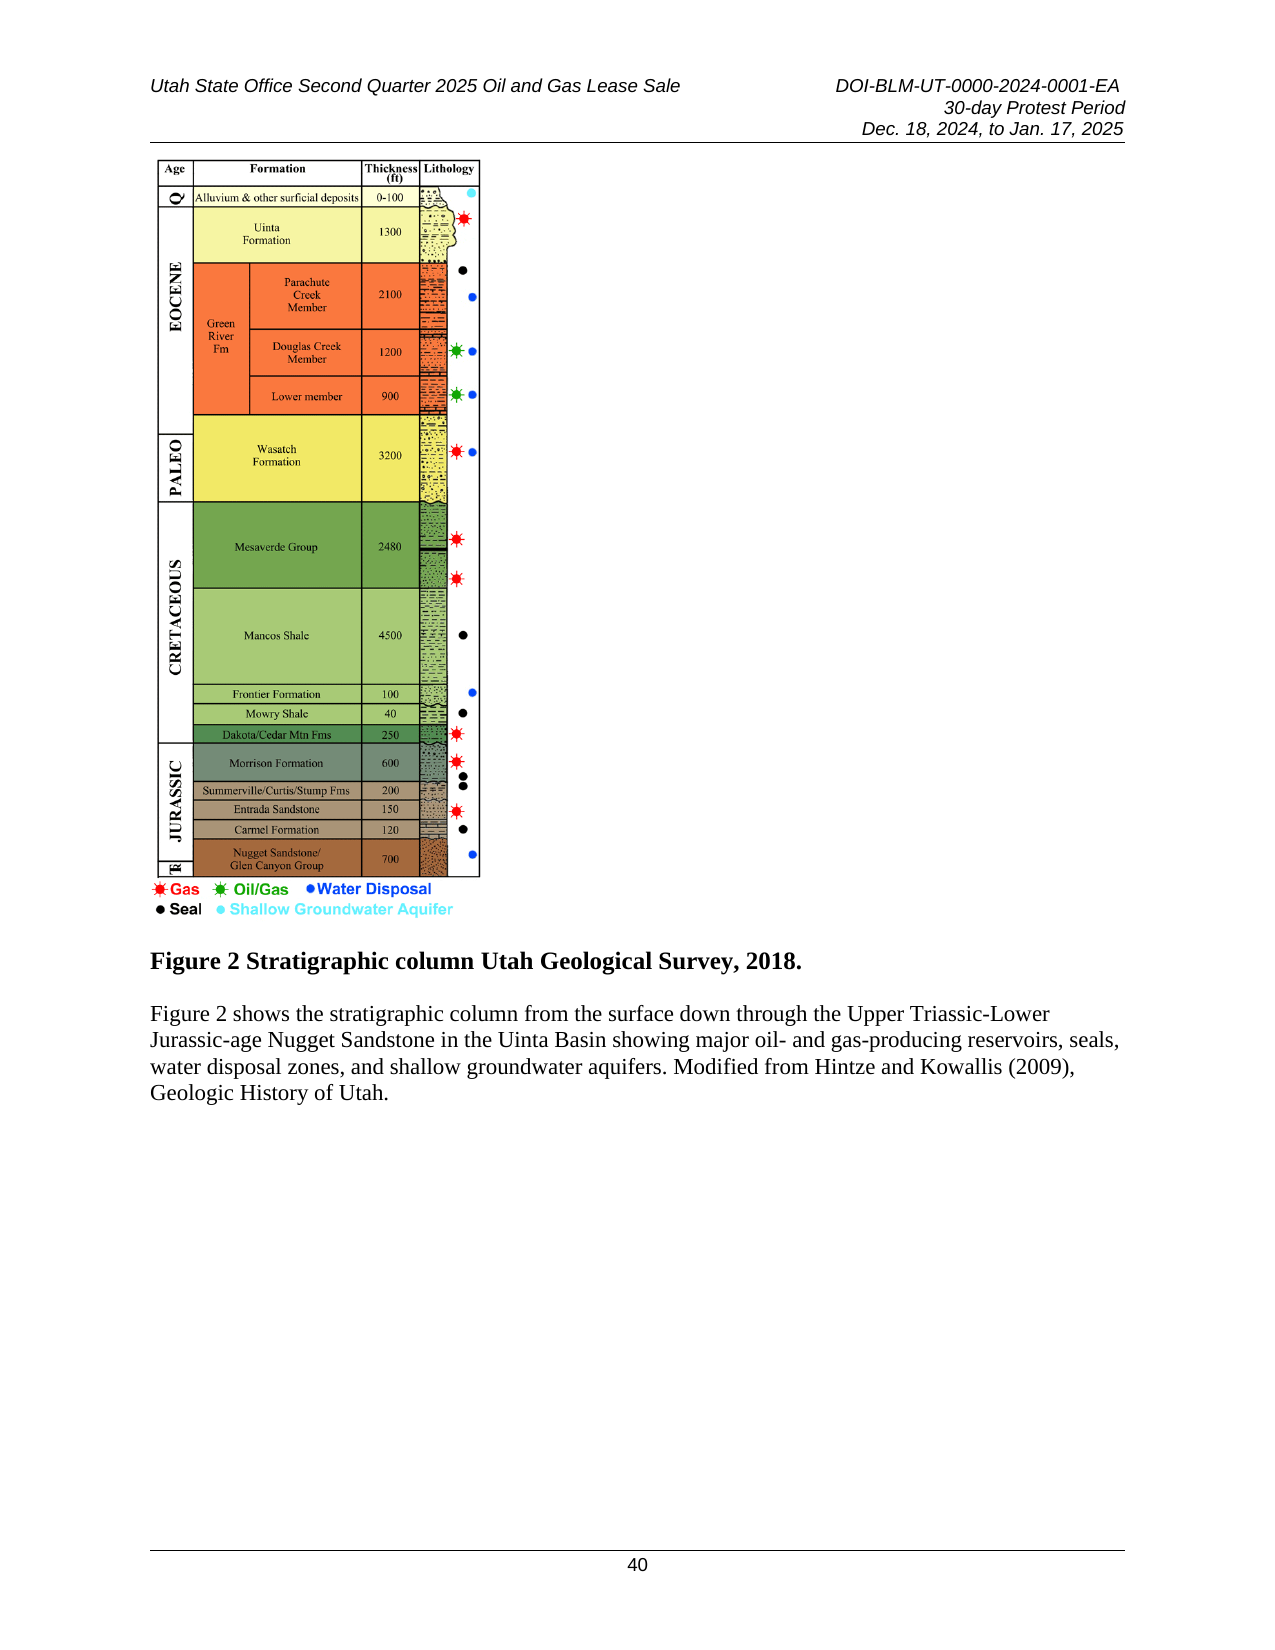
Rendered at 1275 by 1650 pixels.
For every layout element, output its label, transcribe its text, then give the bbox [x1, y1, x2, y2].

text Figure 2 Stratigraphic column Utah Geological Survey, 2018. [150, 946, 1125, 975]
picture [150, 150, 488, 922]
text Figure 2 shows the stratigraphic column from the surface down through the Upper Triassic-Lower Jurassic-age Nugget Sandstone in the Uinta Basin showing major oil- and gas-producing reservoirs, seals, water disposal zones, and shallow groundwater aquifers. Modified from Hintze and Kowallis (2009), Geologic History of Utah. [150, 1000, 1125, 1106]
